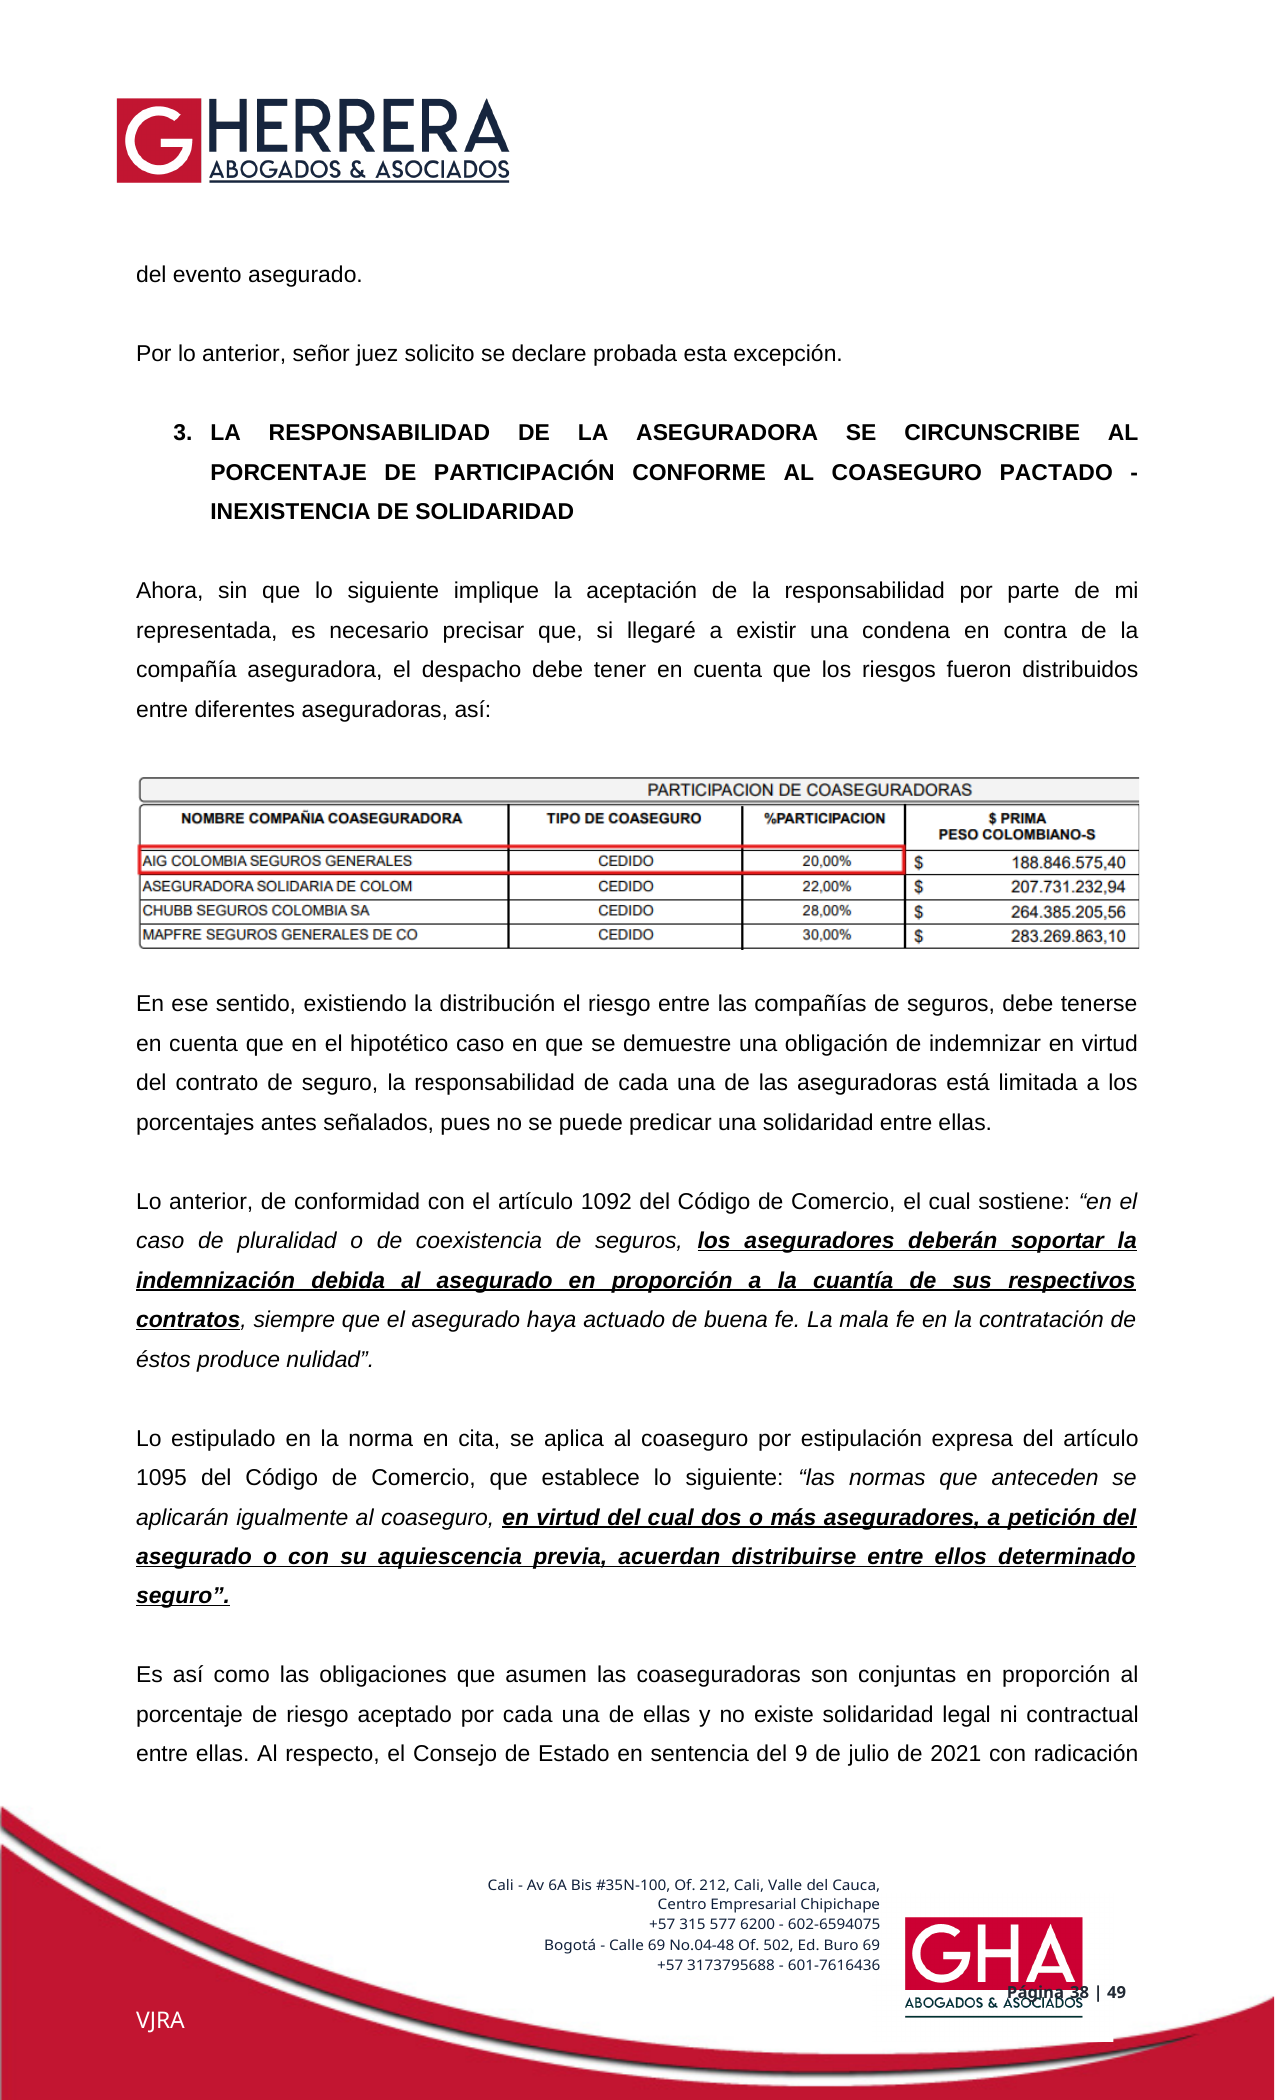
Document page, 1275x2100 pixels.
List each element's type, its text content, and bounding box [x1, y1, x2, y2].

text Ahora, sin que lo siguiente implique la aceptación de la responsabilidad por parte de mi representada, es necesario precisar que, si llegaré a existir una condena en contra de la compañía aseguradora, el despacho debe tener en cuenta que los riesgos fueron distribuidos entre diferentes aseguradoras, así: [136, 577, 1139, 722]
picture [0, 1793, 1275, 2100]
picture [96, 75, 529, 206]
list LA RESPONSABILIDAD DE LA ASEGURADORA SE CIRCUNSCRIBE AL PORCENTAJE DE PARTICIPACIÓN CONFORME AL COASEGURO PACTADO - INEXISTENCIA DE SOLIDARIDAD [173, 419, 1139, 524]
text Lo anterior, de conformidad con el artículo 1092 del Código de Comercio, el cual sostiene: “en el caso de pluralidad o de coexistencia de seguros, los aseguradores deberán soportar la indemnización debida al asegurado en proporción a la cuantía de sus respectivos contratos, siempre que el asegurado haya actuado de buena fe. La mala fe en la contratación de éstos produce nulidad”. [136, 1188, 1139, 1372]
text Lo estipulado en la norma en cita, se aplica al coaseguro por estipulación expresa del artículo 1095 del Código de Comercio, que establece lo siguiente: “las normas que anteceden se aplicarán igualmente al coaseguro, en virtud del cual dos o más aseguradores, a petición del asegurado o con su aquiescencia previa, acuerdan distribuirse entre ellos determinado seguro”. [136, 1424, 1139, 1609]
picture [135, 774, 1140, 950]
text Por lo anterior, señor juez solicito se declare probada esta excepción. [136, 340, 1139, 367]
text En ese sentido, existiendo la distribución el riesgo entre las compañías de seguros, debe tenerse en cuenta que en el hipotético caso en que se demuestre una obligación de indemnizar en virtud del contrato de seguro, la responsabilidad de cada una de las aseguradoras está limitada a los porcentajes antes señalados, pues no se puede predicar una solidaridad entre ellas. [136, 990, 1139, 1135]
